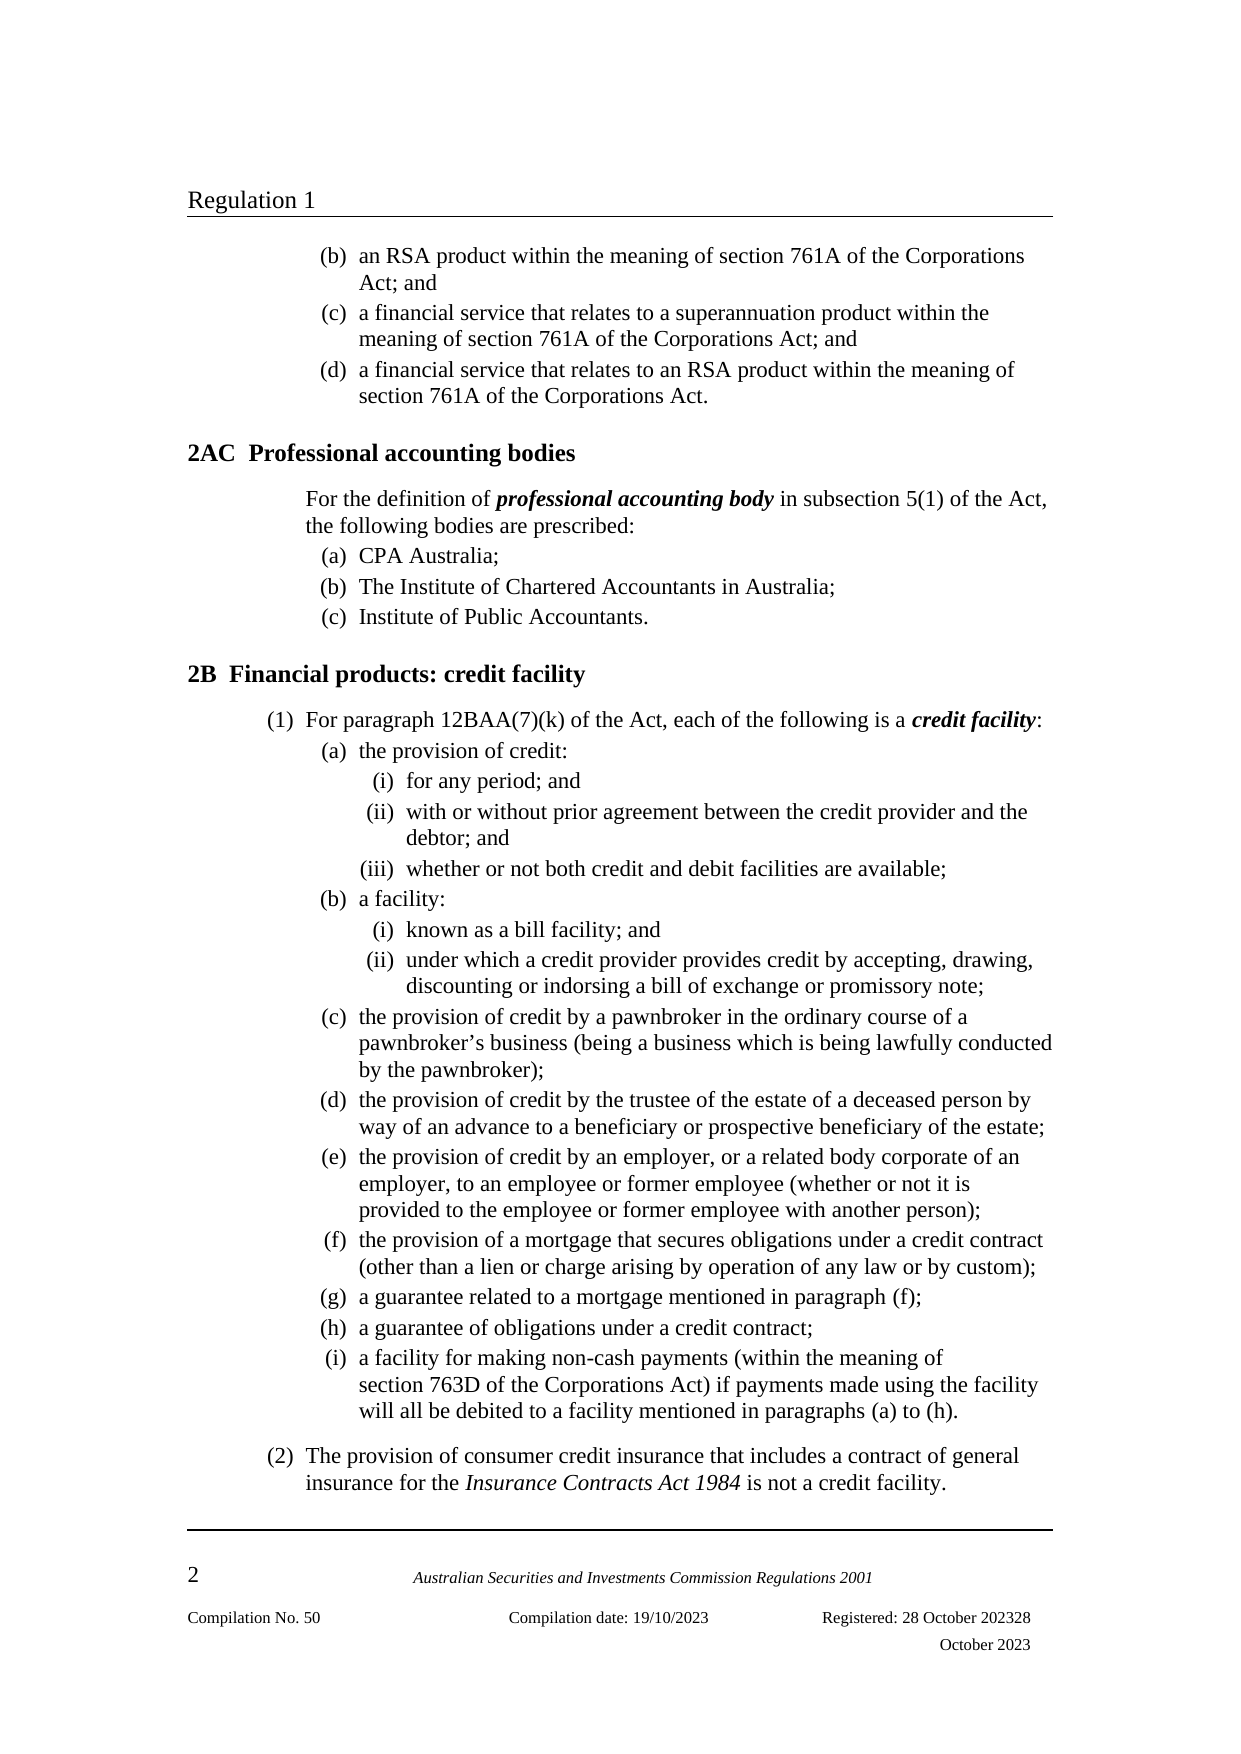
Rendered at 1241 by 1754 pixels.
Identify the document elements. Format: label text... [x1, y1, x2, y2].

text (i) for any period; and [187, 767, 1053, 794]
text 2B Financial products: credit facility [187, 659, 1053, 687]
text (d) the provision of credit by the trustee of the estate of a deceased person by way of an advance to a beneficiary or prospective beneficiary of the estate; [187, 1086, 1053, 1139]
text (b) The Institute of Chartered Accountants in Australia; [187, 573, 1053, 599]
text (h) a guarantee of obligations under a credit contract; [187, 1314, 1053, 1340]
text (i) a facility for making non-cash payments (within the meaning of section 763D of the Corporations Act) if payments made using the facility will all be debited to a facility mentioned in paragraphs (a) to (h). [187, 1344, 1053, 1423]
text For the definition of professional accounting body in subsection 5(1) of the Act, the following bodies are prescribed: [187, 485, 1053, 538]
text (ii) under which a credit provider provides credit by accepting, drawing, discounting or indorsing a bill of exchange or promissory note; [187, 946, 1053, 999]
text (b) a facility: [187, 885, 1053, 912]
text (c) a financial service that relates to a superannuation product within the meaning of section 761A of the Corporations Act; and [187, 299, 1053, 352]
text (a) the provision of credit: [187, 737, 1053, 763]
text (2) The provision of consumer credit insurance that includes a contract of general insurance for the Insurance Contracts Act 1984 is not a credit facility. [187, 1442, 1053, 1495]
text (ii) with or without prior agreement between the credit provider and the debtor; and [187, 798, 1053, 851]
text (i) known as a bill facility; and [187, 916, 1053, 942]
text (e) the provision of credit by an employer, or a related body corporate of an employer, to an employee or former employee (whether or not it is provided to the employee or former employee with another person); [187, 1143, 1053, 1222]
text (c) Institute of Public Accountants. [187, 603, 1053, 629]
text (1) For paragraph 12BAA(7)(k) of the Act, each of the following is a credit facility: [187, 706, 1053, 733]
text (g) a guarantee related to a mortgage mentioned in paragraph (f); [187, 1283, 1053, 1310]
text (b) an RSA product within the meaning of section 761A of the Corporations Act; and [187, 242, 1053, 295]
text (c) the provision of credit by a pawnbroker in the ordinary course of a pawnbroker’s business (being a business which is being lawfully conducted by the pawnbroker); [187, 1003, 1053, 1082]
text (iii) whether or not both credit and debit facilities are available; [187, 855, 1053, 881]
text (d) a financial service that relates to an RSA product within the meaning of section 761A of the Corporations Act. [187, 356, 1053, 409]
text 2AC Professional accounting bodies [187, 438, 1053, 467]
text (a) CPA Australia; [187, 542, 1053, 568]
text (f) the provision of a mortgage that secures obligations under a credit contract (other than a lien or charge arising by operation of any law or by custom); [187, 1226, 1053, 1279]
